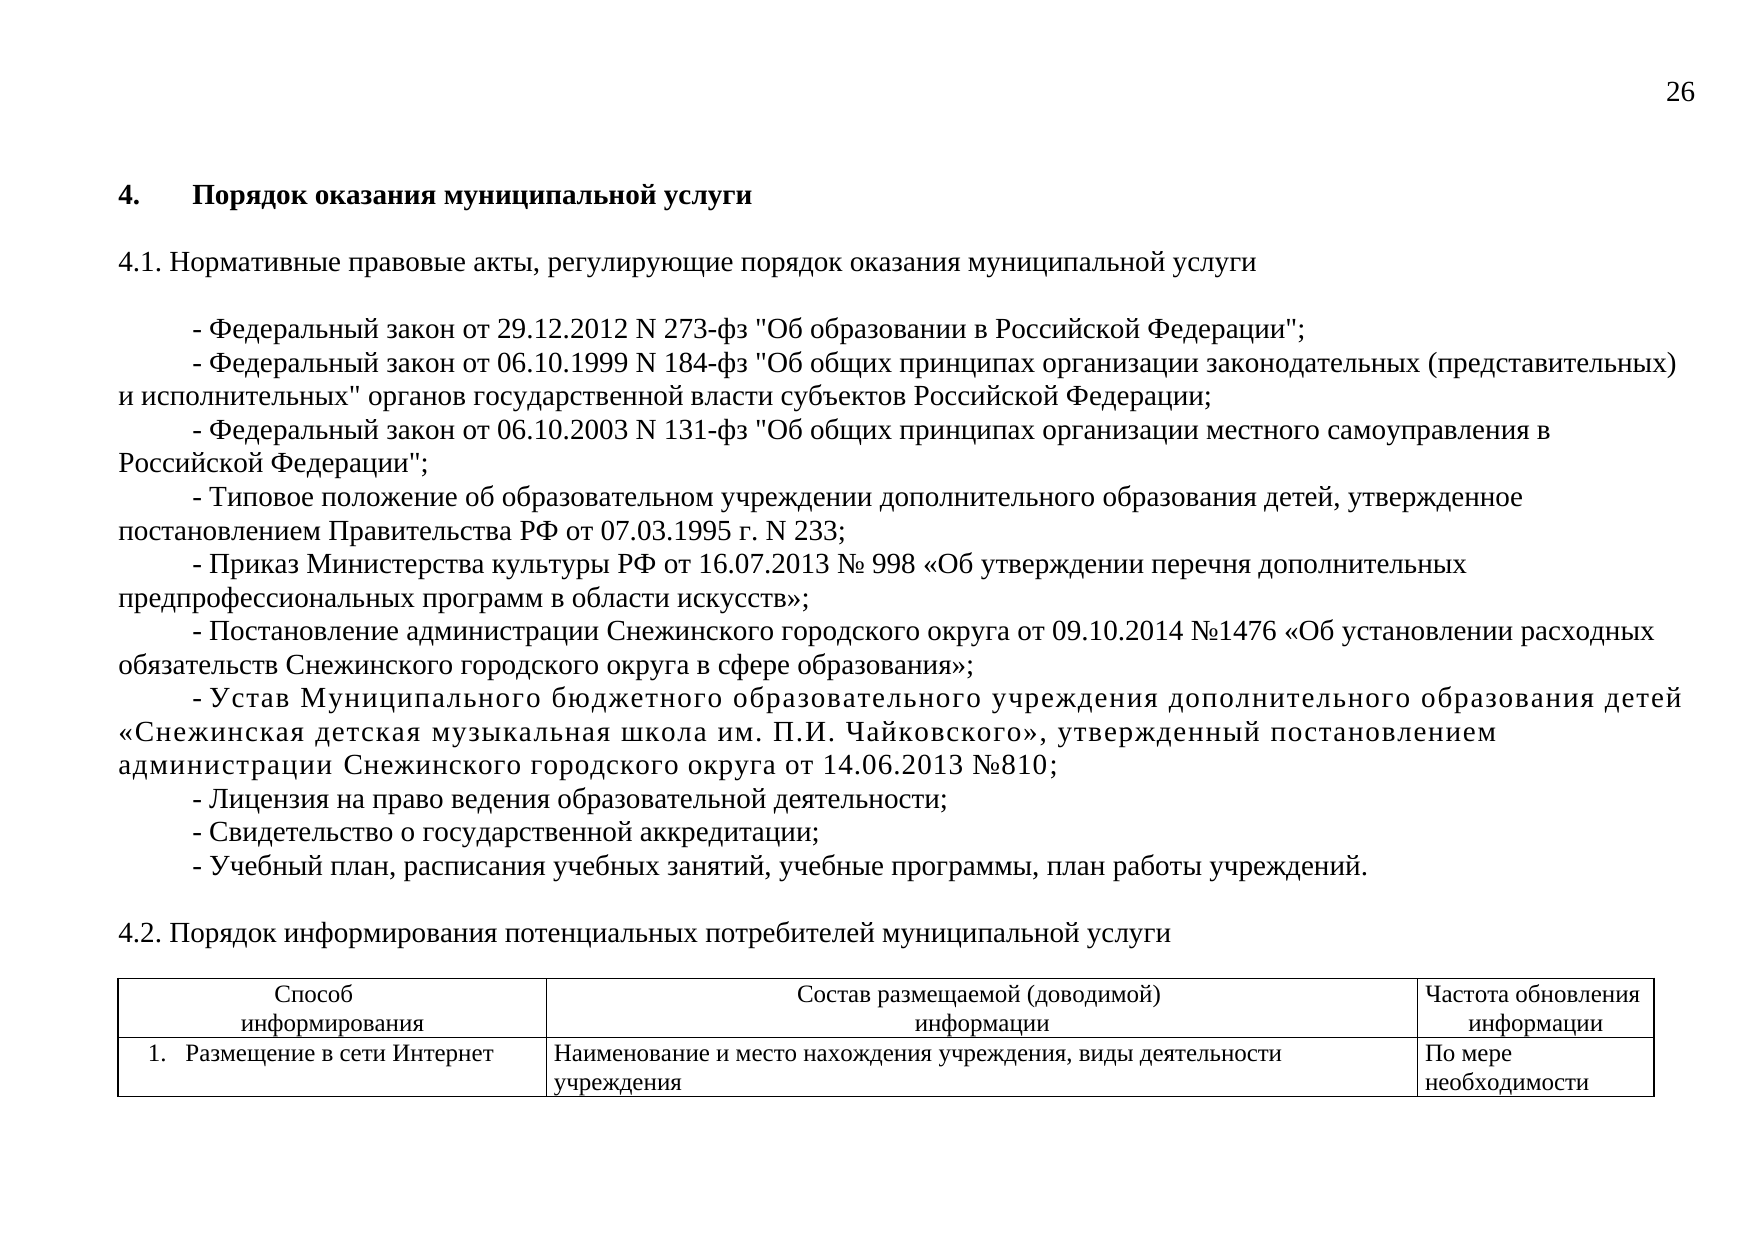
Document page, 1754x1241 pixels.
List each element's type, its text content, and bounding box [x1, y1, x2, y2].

table_cell Размещение в сети Интернет [119, 1038, 546, 1096]
text - Свидетельство о государственной аккредитации; [118, 814, 1695, 848]
table_header Частота обновления информации [1418, 979, 1653, 1036]
text - Учебный план, расписания учебных занятий, учебные программы, план работы учреждений. [118, 848, 1695, 882]
text - Постановление администрации Снежинского городского округа от 09.10.2014 №1476 «Об установлении расходных обязательств Снежинского городского округа в сфере образования»; [118, 613, 1695, 680]
text - Федеральный закон от 29.12.2012 N 273-фз "Об образовании в Российской Федерации"; [118, 311, 1695, 345]
table_header Способ информирования [119, 979, 546, 1036]
text - Устав Муниципального бюджетного образовательного учреждения дополнительного образования детей «Снежинская детская музыкальная школа им. П.И. Чайковского», утвержденный постановлением администрации Снежинского городского округа от 14.06.2013 №810; [118, 680, 1695, 781]
text - Приказ Министерства культуры РФ от 16.07.2013 № 998 «Об утверждении перечня дополнительных предпрофессиональных программ в области искусств»; [118, 546, 1695, 613]
text 4.2. Порядок информирования потенциальных потребителей муниципальной услуги [118, 915, 1695, 949]
text - Лицензия на право ведения образовательной деятельности; [118, 781, 1695, 814]
table_cell Наименование и место нахождения учреждения, виды деятельности учреждения [547, 1038, 1417, 1096]
table_cell По мере необходимости [1418, 1038, 1653, 1096]
table_header Состав размещаемой (доводимой) информации [547, 979, 1417, 1036]
text - Типовое положение об образовательном учреждении дополнительного образования детей, утвержденное постановлением Правительства РФ от 07.03.1995 г. N 233; [118, 479, 1695, 546]
text - Федеральный закон от 06.10.2003 N 131-фз "Об общих принципах организации местного самоуправления в Российской Федерации"; [118, 412, 1695, 479]
text 4.1. Нормативные правовые акты, регулирующие порядок оказания муниципальной услуги [118, 244, 1695, 278]
text - Федеральный закон от 06.10.1999 N 184-фз "Об общих принципах организации законодательных (представительных) и исполнительных" органов государственной власти субъектов Российской Федерации; [118, 345, 1695, 412]
list Порядок оказания муниципальной услуги [118, 177, 1695, 211]
